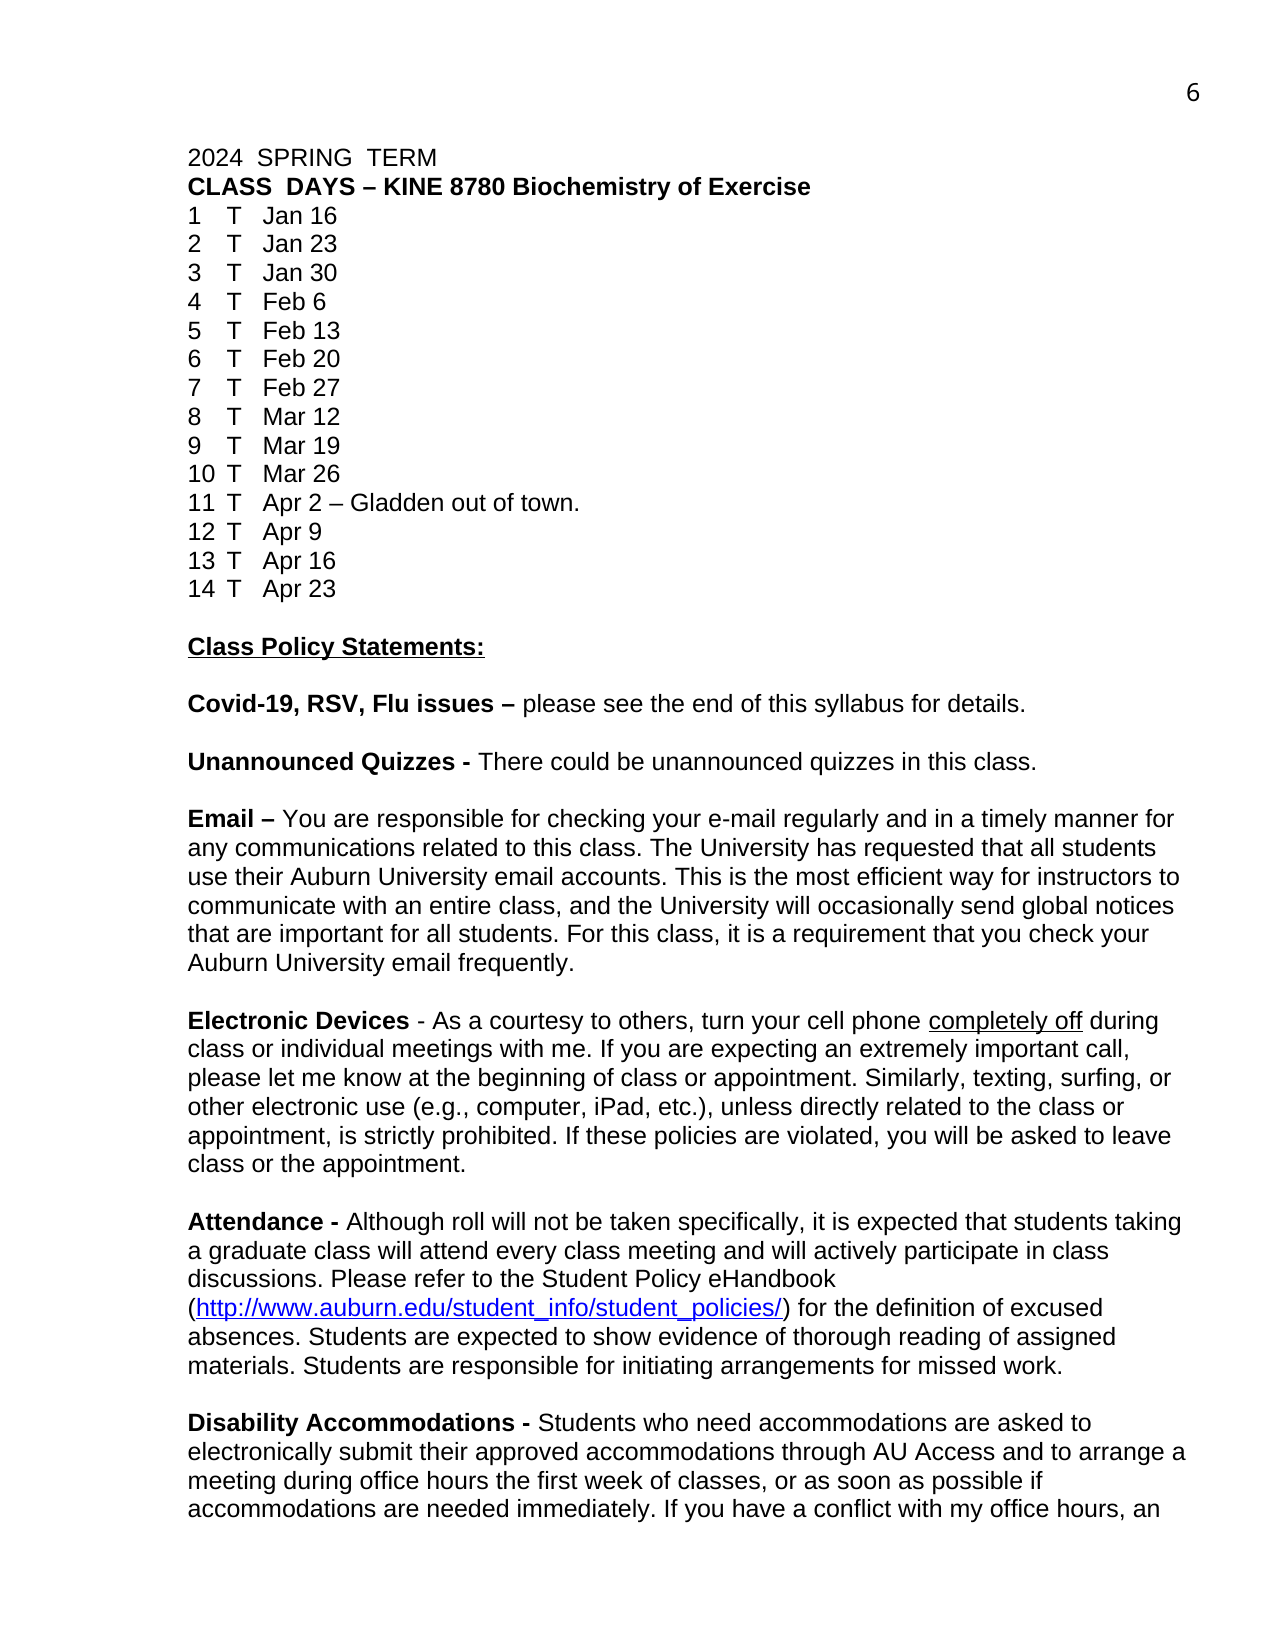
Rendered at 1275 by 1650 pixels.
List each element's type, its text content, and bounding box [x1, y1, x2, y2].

text 6 T Feb 20 [187, 344, 1200, 373]
text 14 T Apr 23 [187, 574, 1200, 603]
text 1 T Jan 16 [187, 201, 1200, 229]
text 7 T Feb 27 [187, 373, 1200, 402]
text 3 T Jan 30 [187, 258, 1200, 287]
text 11 T Apr 2 – Gladden out of town. [187, 488, 1200, 517]
text 9 T Mar 19 [187, 431, 1200, 459]
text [187, 1408, 1200, 1523]
text 2 T Jan 23 [187, 229, 1200, 258]
text Unannounced Quizzes - There could be unannounced quizzes in this class. [187, 747, 1200, 776]
text 10 T Mar 26 [187, 459, 1200, 488]
text Attendance - Although roll will not be taken specifically, it is expected that students taking a graduate class will attend every class meeting and will actively participate in class discussions. Please refer to the Student Policy eHandbook (http://www.auburn.edu/student_info/student_policies/) for the definition of excused absences. Students are expected to show evidence of thorough reading of assigned materials. Students are responsible for initiating arrangements for missed work. [187, 1207, 1200, 1379]
text 8 T Mar 12 [187, 402, 1200, 431]
text 5 T Feb 13 [187, 316, 1200, 344]
text 12 T Apr 9 [187, 517, 1200, 546]
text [187, 143, 1200, 172]
text CLASS DAYS – KINE 8780 Biochemistry of Exercise [187, 172, 1200, 201]
text Electronic Devices - As a courtesy to others, turn your cell phone completely off during class or individual meetings with me. If you are expecting an extremely important call, please let me know at the beginning of class or appointment. Similarly, texting, surfing, or other electronic use (e.g., computer, iPad, etc.), unless directly related to the class or appointment, is strictly prohibited. If these policies are violated, you will be asked to leave class or the appointment. [187, 1006, 1200, 1178]
text 13 T Apr 16 [187, 546, 1200, 574]
text Class Policy Statements: [187, 632, 1200, 661]
text 4 T Feb 6 [187, 287, 1200, 316]
text Covid-19, RSV, Flu issues – please see the end of this syllabus for details. [187, 689, 1200, 718]
text Email – You are responsible for checking your e-mail regularly and in a timely manner for any communications related to this class. The University has requested that all students use their Auburn University email accounts. This is the most efficient way for instructors to communicate with an entire class, and the University will occasionally send global notices that are important for all students. For this class, it is a requirement that you check your Auburn University email frequently. [187, 804, 1200, 977]
